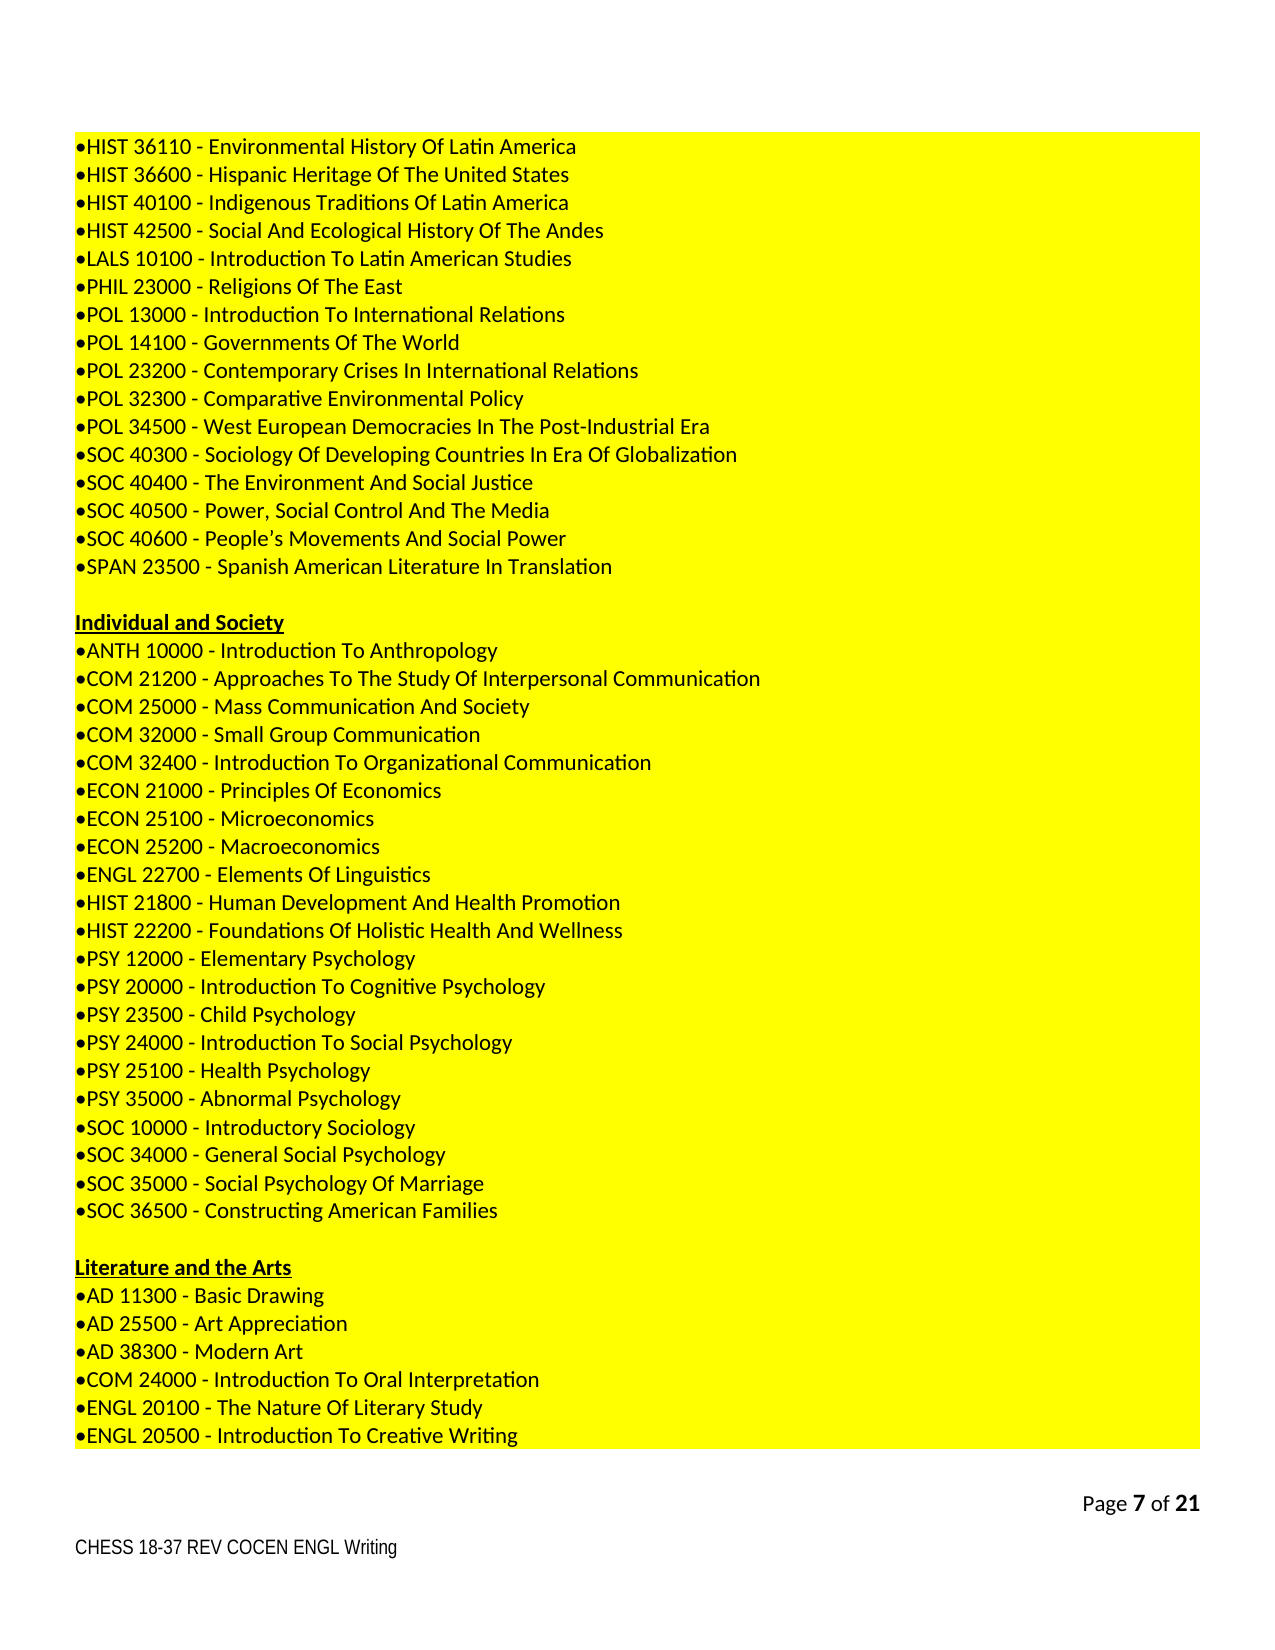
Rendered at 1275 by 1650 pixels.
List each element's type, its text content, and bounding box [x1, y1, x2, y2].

text Individual and Society [75, 608, 1200, 636]
text •PSY 25100 - Health Psychology [75, 1057, 1200, 1084]
text •ANTH 10000 - Introduction To Anthropology [75, 636, 1200, 664]
text •SOC 34000 - General Social Psychology [75, 1141, 1200, 1169]
text •HIST 36600 - Hispanic Heritage Of The United States [75, 160, 1200, 188]
text •SOC 40500 - Power, Social Control And The Media [75, 496, 1200, 524]
text Literature and the Arts [75, 1253, 1200, 1281]
text •PSY 24000 - Introduction To Social Psychology [75, 1028, 1200, 1057]
text •SOC 40600 - People’s Movements And Social Power [75, 524, 1200, 552]
text •POL 13000 - Introduction To International Relations [75, 300, 1200, 328]
text •COM 25000 - Mass Communication And Society [75, 692, 1200, 720]
text •PSY 12000 - Elementary Psychology [75, 944, 1200, 972]
text •SOC 36500 - Constructing American Families [75, 1197, 1200, 1225]
text •ECON 21000 - Principles Of Economics [75, 776, 1200, 804]
text •COM 32000 - Small Group Communication [75, 720, 1200, 748]
text •ECON 25200 - Macroeconomics [75, 832, 1200, 860]
text •SOC 10000 - Introductory Sociology [75, 1113, 1200, 1141]
text •ENGL 20500 - Introduction To Creative Writing [75, 1421, 1200, 1449]
text •POL 34500 - West European Democracies In The Post-Industrial Era [75, 412, 1200, 440]
text •ENGL 22700 - Elements Of Linguistics [75, 860, 1200, 888]
text •POL 23200 - Contemporary Crises In International Relations [75, 356, 1200, 384]
text •HIST 42500 - Social And Ecological History Of The Andes [75, 216, 1200, 244]
text •PSY 23500 - Child Psychology [75, 1001, 1200, 1028]
text •COM 32400 - Introduction To Organizational Communication [75, 748, 1200, 776]
text •AD 25500 - Art Appreciation [75, 1309, 1200, 1337]
text •SOC 40300 - Sociology Of Developing Countries In Era Of Globalization [75, 440, 1200, 468]
text •COM 24000 - Introduction To Oral Interpretation [75, 1365, 1200, 1393]
text •SPAN 23500 - Spanish American Literature In Translation [75, 552, 1200, 580]
text •ENGL 20100 - The Nature Of Literary Study [75, 1393, 1200, 1421]
text •POL 32300 - Comparative Environmental Policy [75, 384, 1200, 412]
text •AD 38300 - Modern Art [75, 1337, 1200, 1365]
text •SOC 35000 - Social Psychology Of Marriage [75, 1169, 1200, 1197]
text •PHIL 23000 - Religions Of The East [75, 272, 1200, 300]
text •PSY 35000 - Abnormal Psychology [75, 1084, 1200, 1113]
text •HIST 40100 - Indigenous Traditions Of Latin America [75, 188, 1200, 216]
text •HIST 36110 - Environmental History Of Latin America [75, 132, 1200, 160]
text •SOC 40400 - The Environment And Social Justice [75, 468, 1200, 496]
text •PSY 20000 - Introduction To Cognitive Psychology [75, 972, 1200, 1001]
text •LALS 10100 - Introduction To Latin American Studies [75, 244, 1200, 272]
text •COM 21200 - Approaches To The Study Of Interpersonal Communication [75, 664, 1200, 692]
text •POL 14100 - Governments Of The World [75, 328, 1200, 356]
text •AD 11300 - Basic Drawing [75, 1281, 1200, 1309]
text •HIST 21800 - Human Development And Health Promotion [75, 888, 1200, 916]
text •ECON 25100 - Microeconomics [75, 804, 1200, 832]
text •HIST 22200 - Foundations Of Holistic Health And Wellness [75, 916, 1200, 944]
